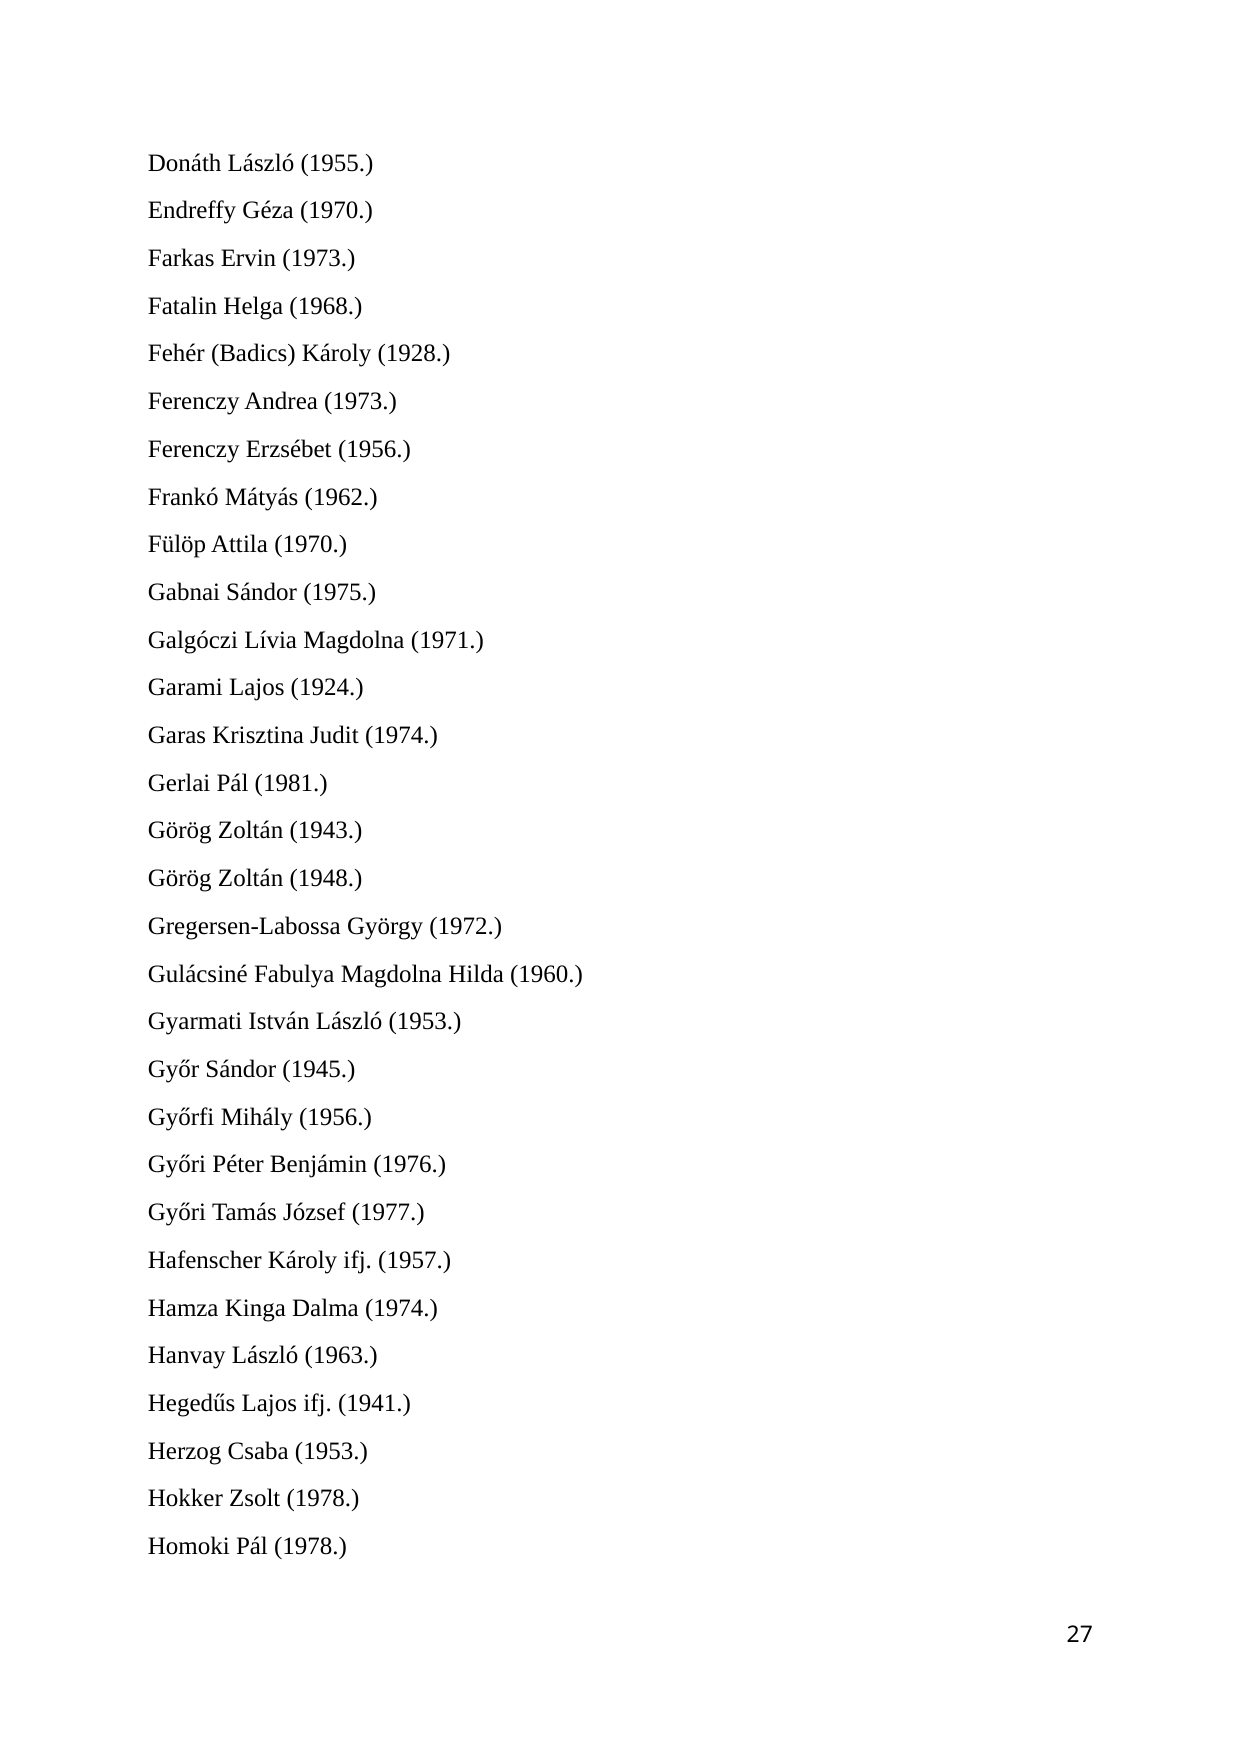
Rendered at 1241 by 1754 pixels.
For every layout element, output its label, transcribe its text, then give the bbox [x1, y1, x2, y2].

text Farkas Ervin (1973.) [148, 243, 1093, 272]
text Ferenczy Erzsébet (1956.) [148, 434, 1093, 463]
text Gerlai Pál (1981.) [148, 768, 1093, 797]
text Görög Zoltán (1943.) [148, 816, 1093, 844]
text Gregersen-Labossa György (1972.) [148, 911, 1093, 940]
text Győri Péter Benjámin (1976.) [148, 1149, 1093, 1178]
text Frankó Mátyás (1962.) [148, 482, 1093, 510]
text Hegedűs Lajos ifj. (1941.) [148, 1388, 1093, 1417]
text Gulácsiné Fabulya Magdolna Hilda (1960.) [148, 959, 1093, 987]
text Hamza Kinga Dalma (1974.) [148, 1293, 1093, 1321]
text Gabnai Sándor (1975.) [148, 577, 1093, 606]
text Donáth László (1955.) [148, 148, 1093, 176]
text Győr Sándor (1945.) [148, 1054, 1093, 1083]
text Győri Tamás József (1977.) [148, 1197, 1093, 1226]
text Hokker Zsolt (1978.) [148, 1483, 1093, 1512]
text Győrfi Mihály (1956.) [148, 1102, 1093, 1131]
text Fatalin Helga (1968.) [148, 291, 1093, 319]
text Endreffy Géza (1970.) [148, 195, 1093, 224]
text Garas Krisztina Judit (1974.) [148, 720, 1093, 749]
text Homoki Pál (1978.) [148, 1531, 1093, 1560]
text Herzog Csaba (1953.) [148, 1436, 1093, 1464]
text Ferenczy Andrea (1973.) [148, 386, 1093, 415]
text Hanvay László (1963.) [148, 1340, 1093, 1369]
text Görög Zoltán (1948.) [148, 863, 1093, 892]
text Hafenscher Károly ifj. (1957.) [148, 1245, 1093, 1274]
text Gyarmati István László (1953.) [148, 1006, 1093, 1035]
text Fehér (Badics) Károly (1928.) [148, 338, 1093, 367]
text Garami Lajos (1924.) [148, 672, 1093, 701]
text Galgóczi Lívia Magdolna (1971.) [148, 625, 1093, 653]
text Fülöp Attila (1970.) [148, 529, 1093, 558]
